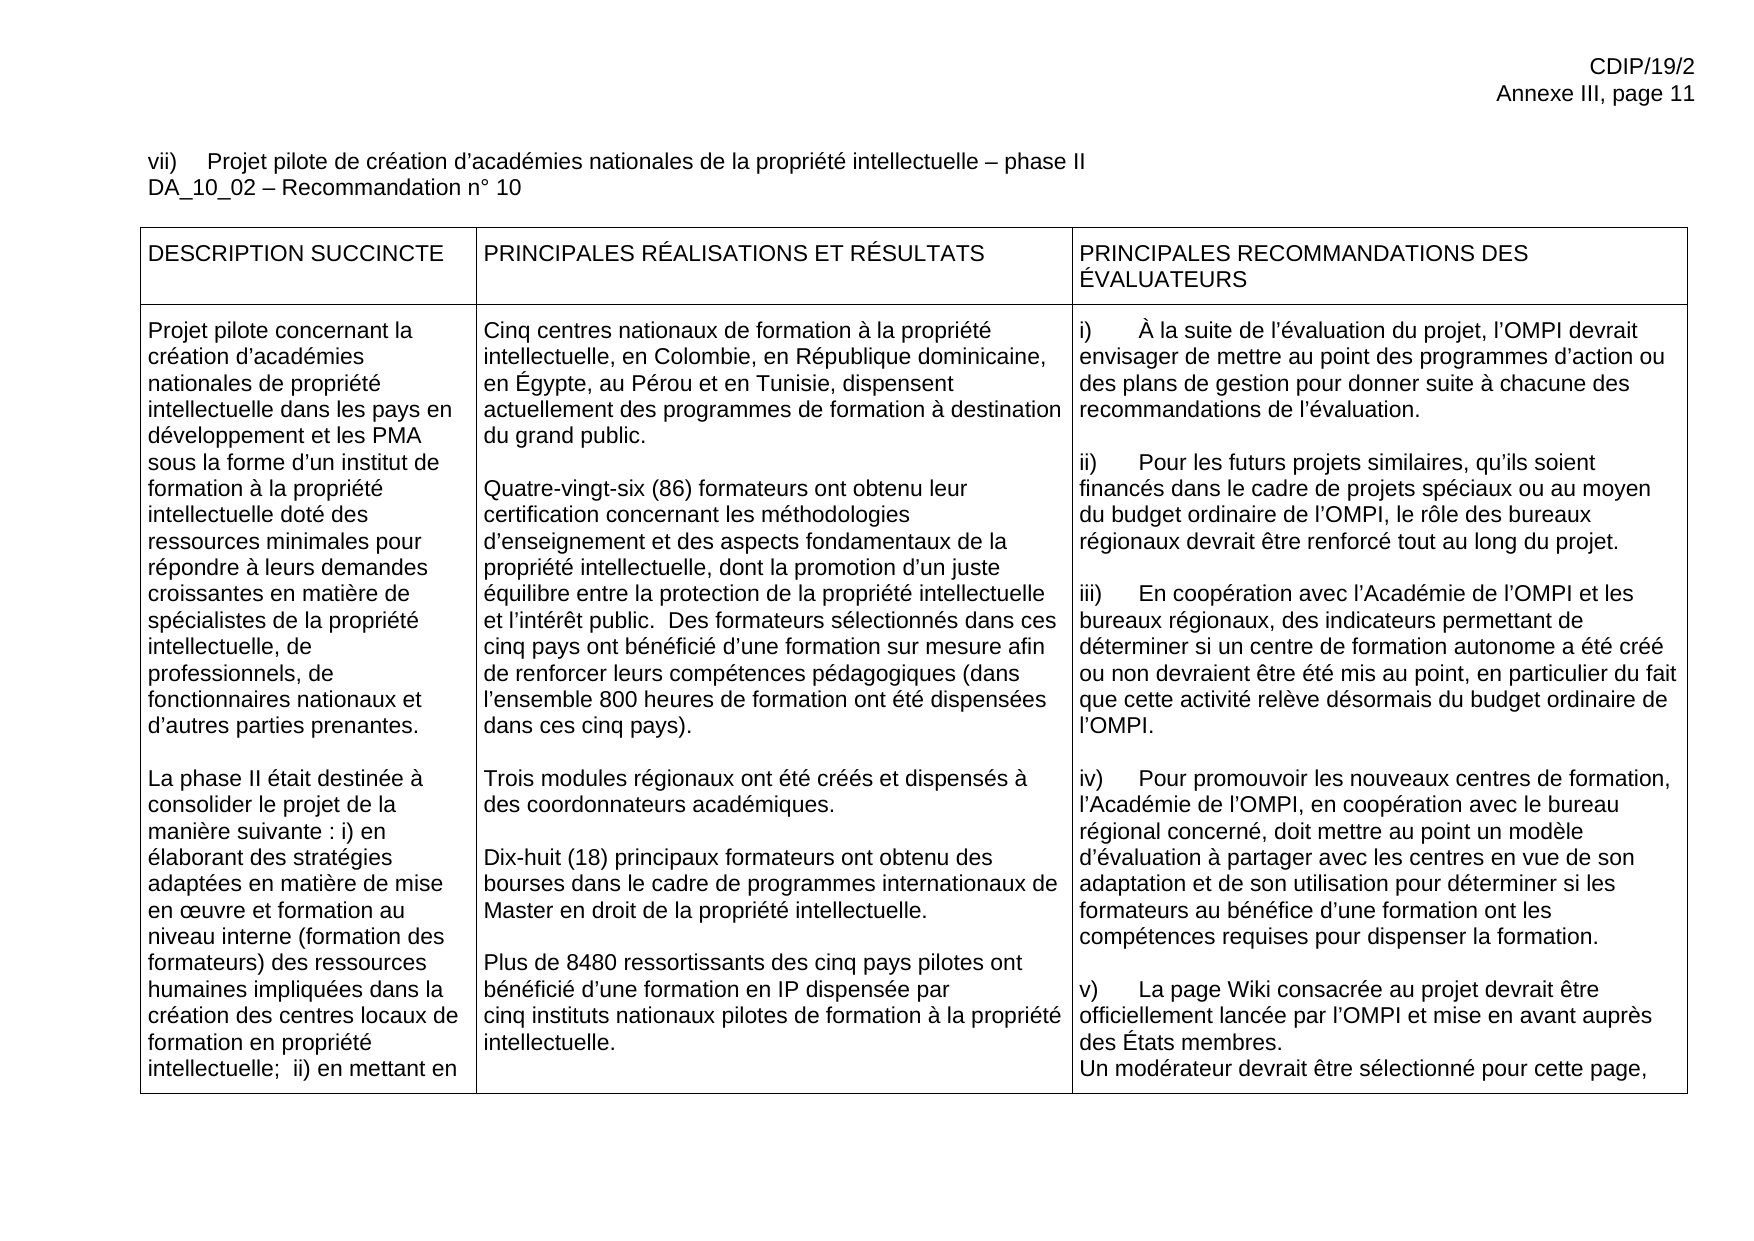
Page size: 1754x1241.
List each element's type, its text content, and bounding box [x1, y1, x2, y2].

table_header DESCRIPTION SUCCINCTE [141, 228, 476, 304]
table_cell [477, 305, 1072, 1093]
table_header PRINCIPALES RÉALISATIONS ET RÉSULTATS [477, 228, 1072, 304]
text vii) Projet pilote de création d’académies nationales de la propriété intellectuelle – phase II [148, 148, 1695, 174]
table_header PRINCIPALES RECOMMANDATIONS DES ÉVALUATEURS [1073, 228, 1687, 304]
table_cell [141, 305, 476, 1093]
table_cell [1073, 305, 1687, 1093]
text DA_10_02 – Recommandation n° 10 [148, 174, 1695, 200]
